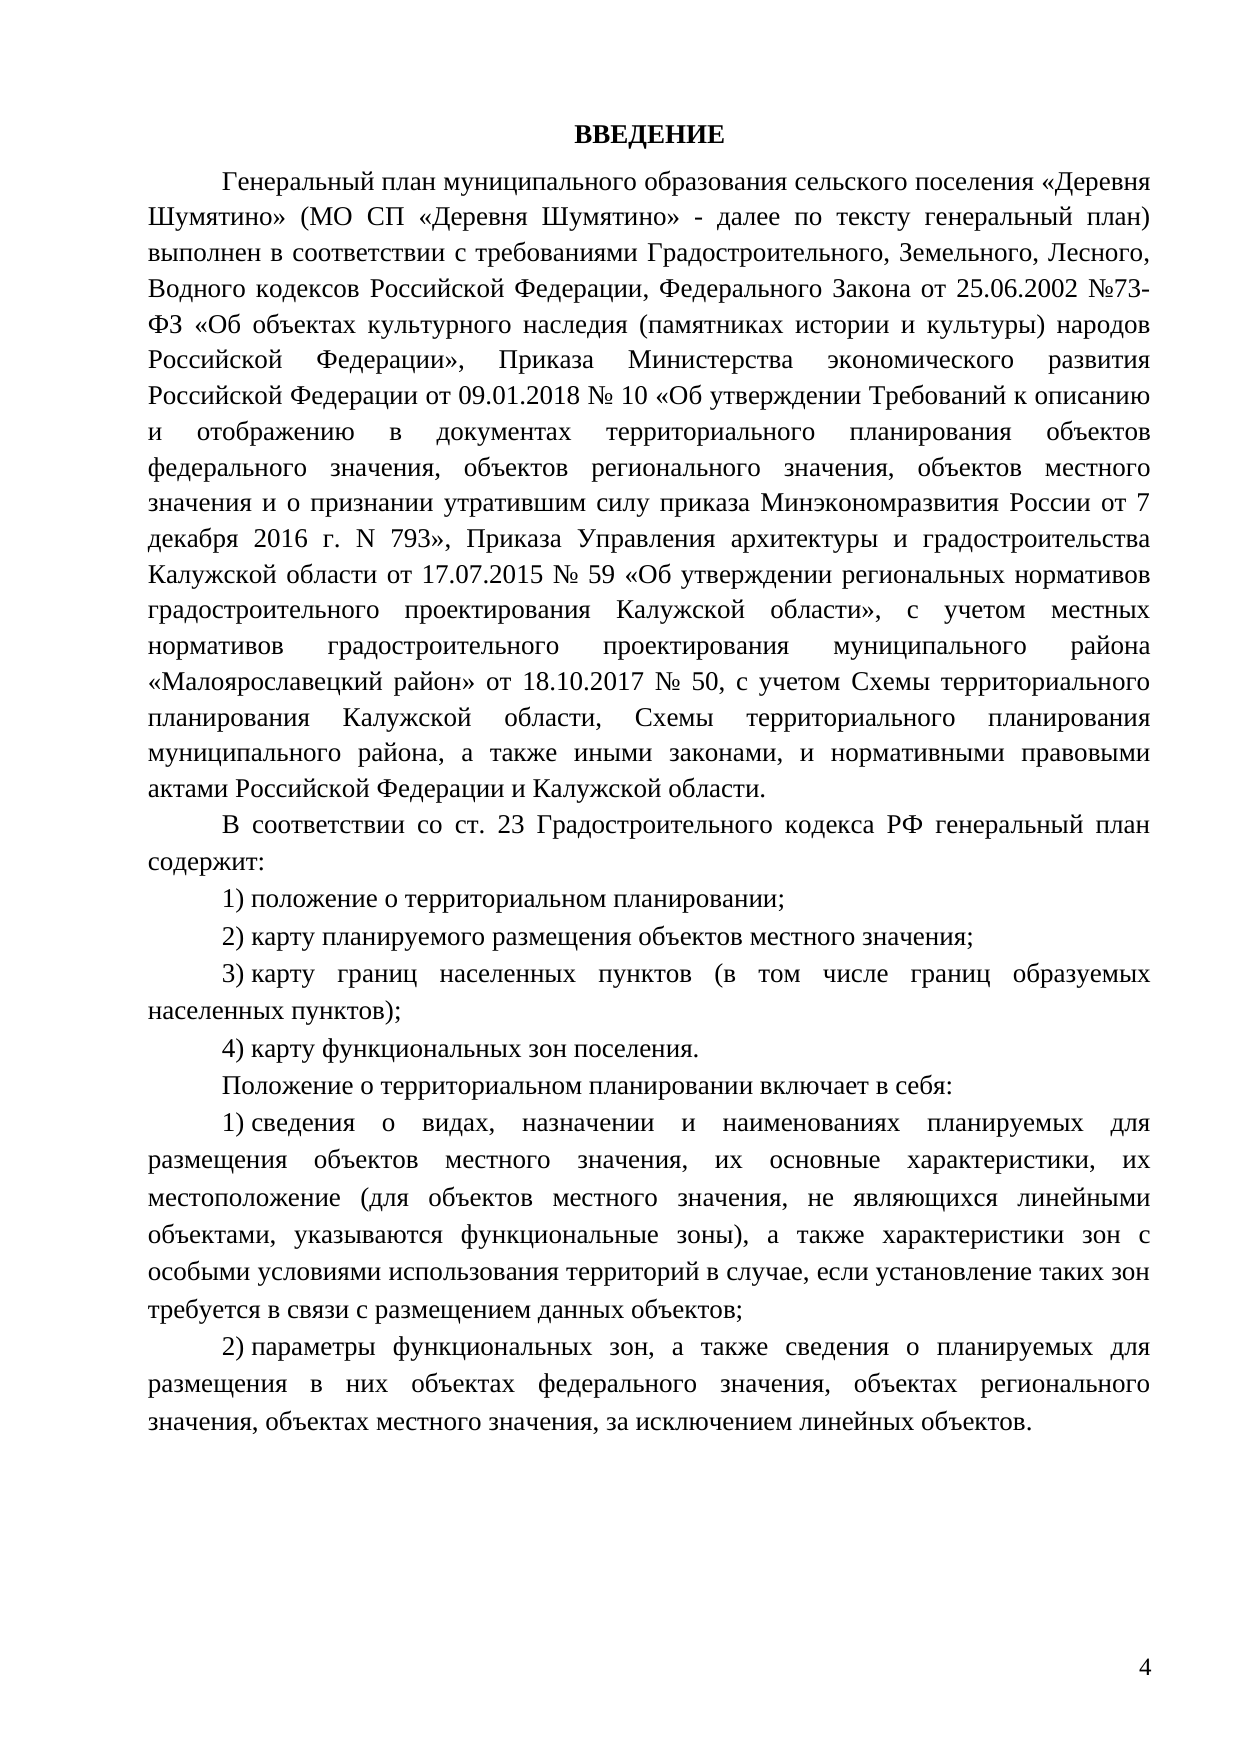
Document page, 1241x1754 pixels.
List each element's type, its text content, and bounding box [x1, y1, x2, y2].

text 3) карту границ населенных пунктов (в том числе границ образуемых населенных пунктов); [148, 957, 1152, 1026]
text 4) карту функциональных зон поселения. [148, 1032, 1152, 1063]
text 2) карту планируемого размещения объектов местного значения; [148, 920, 1152, 951]
text 1) положение о территориальном планировании; [148, 882, 1152, 914]
text Генеральный план муниципального образования сельского поселения «Деревня Шумятино» (МО СП «Деревня Шумятино» - далее по тексту генеральный план) выполнен в соответствии с требованиями Градостроительного, Земельного, Лесного, Водного кодексов Российской Федерации, Федерального Закона от 25.06.2002 №73-ФЗ «Об объектах культурного наследия (памятниках истории и культуры) народов Российской Федерации», Приказа Министерства экономического развития Российской Федерации от 09.01.2018 № 10 «Об утверждении Требований к описанию и отображению в документах территориального планирования объектов федерального значения, объектов регионального значения, объектов местного значения и о признании утратившим силу приказа Минэкономразвития России от 7 декабря 2016 г. N 793», Приказа Управления архитектуры и градостроительства Калужской области от 17.07.2015 № 59 «Об утверждении региональных нормативов градостроительного проектирования Калужской области», с учетом местных нормативов градостроительного проектирования муниципального района «Малоярославецкий район» от 18.10.2017 № 50, с учетом Схемы территориального планирования Калужской области, Схемы территориального планирования муниципального района, а также иными законами, и нормативными правовыми актами Российской Федерации и Калужской области. [148, 165, 1152, 803]
text Положение о территориальном планировании включает в себя: [148, 1069, 1152, 1100]
text В соответствии со ст. 23 Градостроительного кодекса РФ генеральный план содержит: [148, 808, 1152, 876]
text 2) параметры функциональных зон, а также сведения о планируемых для размещения в них объектах федерального значения, объектах регионального значения, объектах местного значения, за исключением линейных объектов. [148, 1330, 1152, 1436]
subtitle ВВЕДЕНИЕ [148, 118, 1152, 149]
text 1) сведения о видах, назначении и наименованиях планируемых для размещения объектов местного значения, их основные характеристики, их местоположение (для объектов местного значения, не являющихся линейными объектами, указываются функциональные зоны), а также характеристики зон с особыми условиями использования территорий в случае, если установление таких зон требуется в связи с размещением данных объектов; [148, 1106, 1152, 1324]
